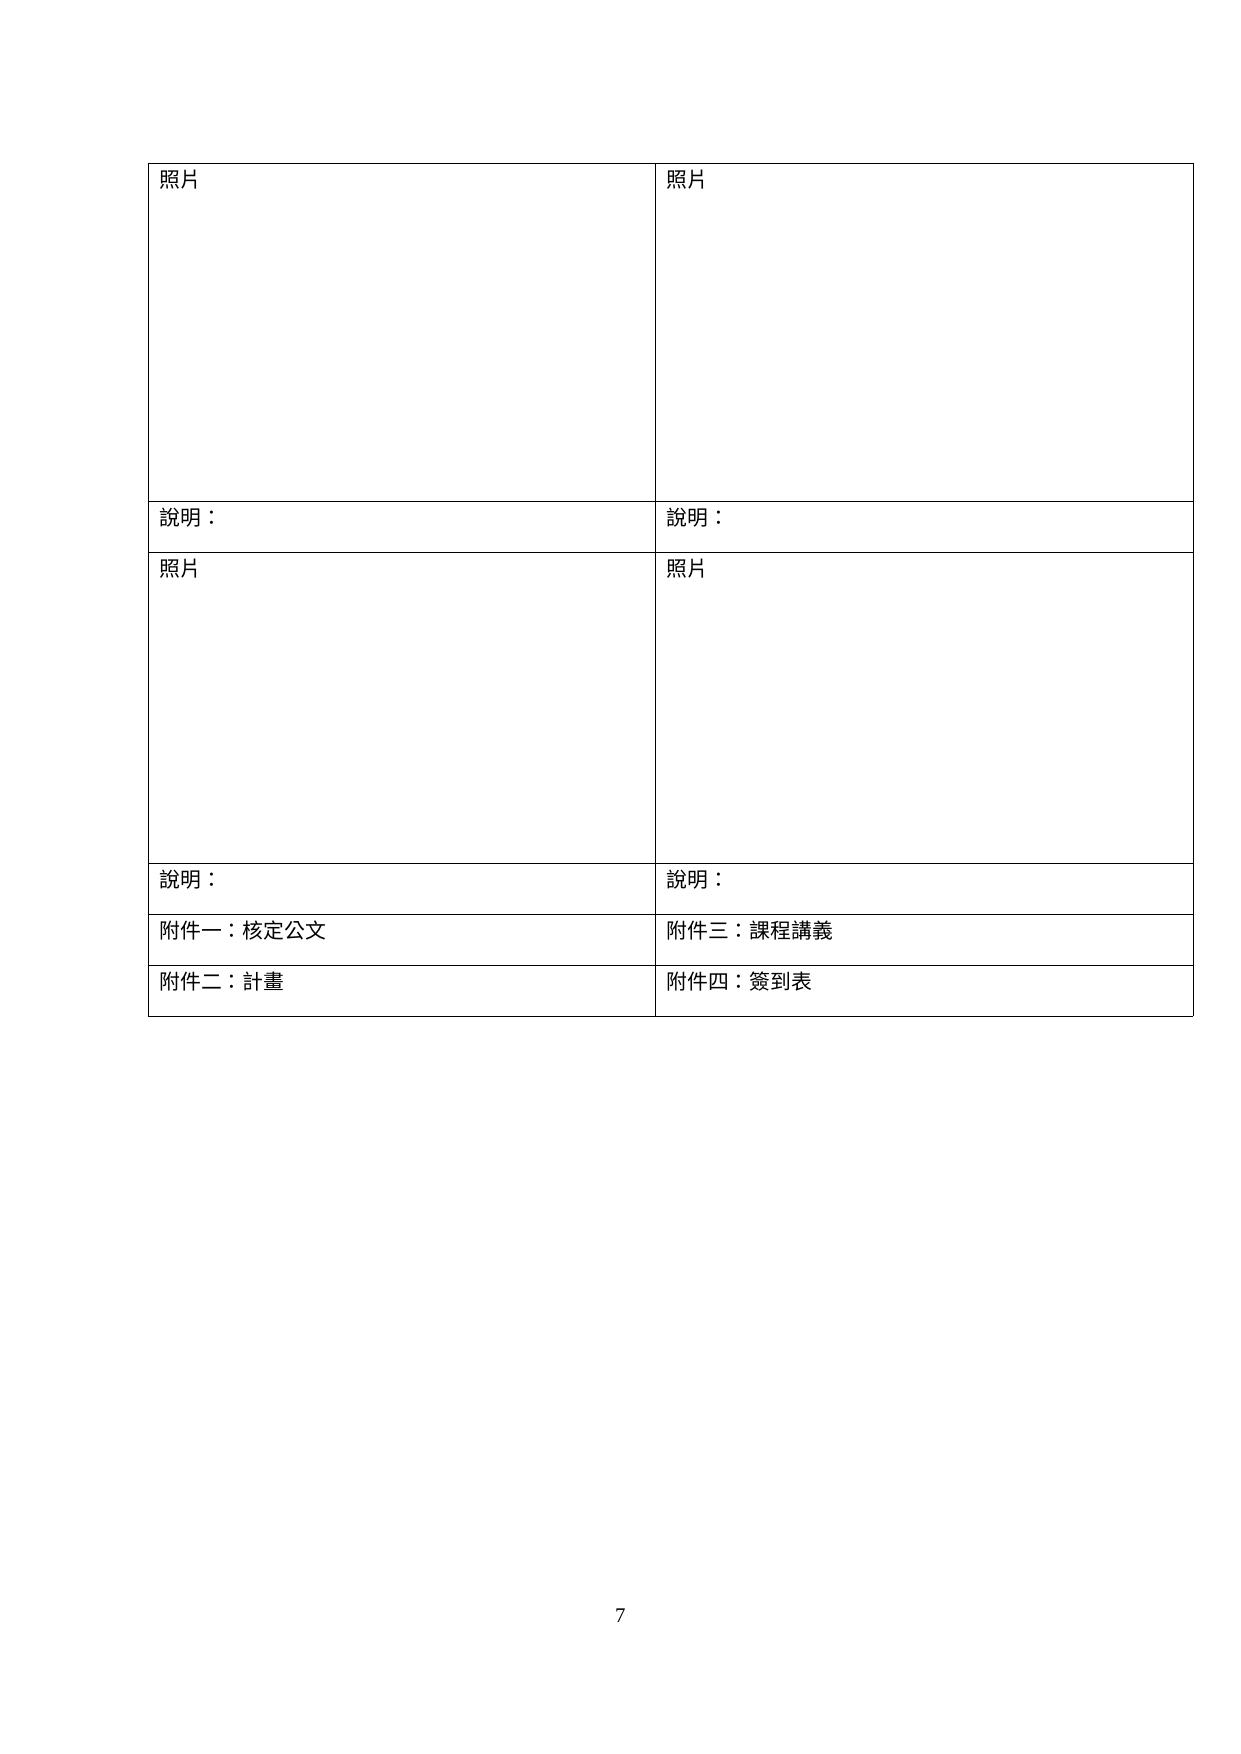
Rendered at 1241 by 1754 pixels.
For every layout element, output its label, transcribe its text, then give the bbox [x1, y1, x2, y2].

table_cell 照片 [656, 553, 1193, 862]
table_cell 附件四：簽到表 [656, 966, 1193, 1016]
table_cell 說明： [149, 502, 655, 552]
table_cell 附件二：計畫 [149, 966, 655, 1016]
table_cell 附件三：課程講義 [656, 915, 1193, 965]
table_cell 照片 [656, 164, 1193, 501]
table_cell 照片 [149, 553, 655, 862]
table_cell 照片 [149, 164, 655, 501]
table_cell 說明： [149, 864, 655, 913]
table_cell 說明： [656, 502, 1193, 552]
table_cell 說明： [656, 864, 1193, 913]
table_cell 附件一：核定公文 [149, 915, 655, 965]
